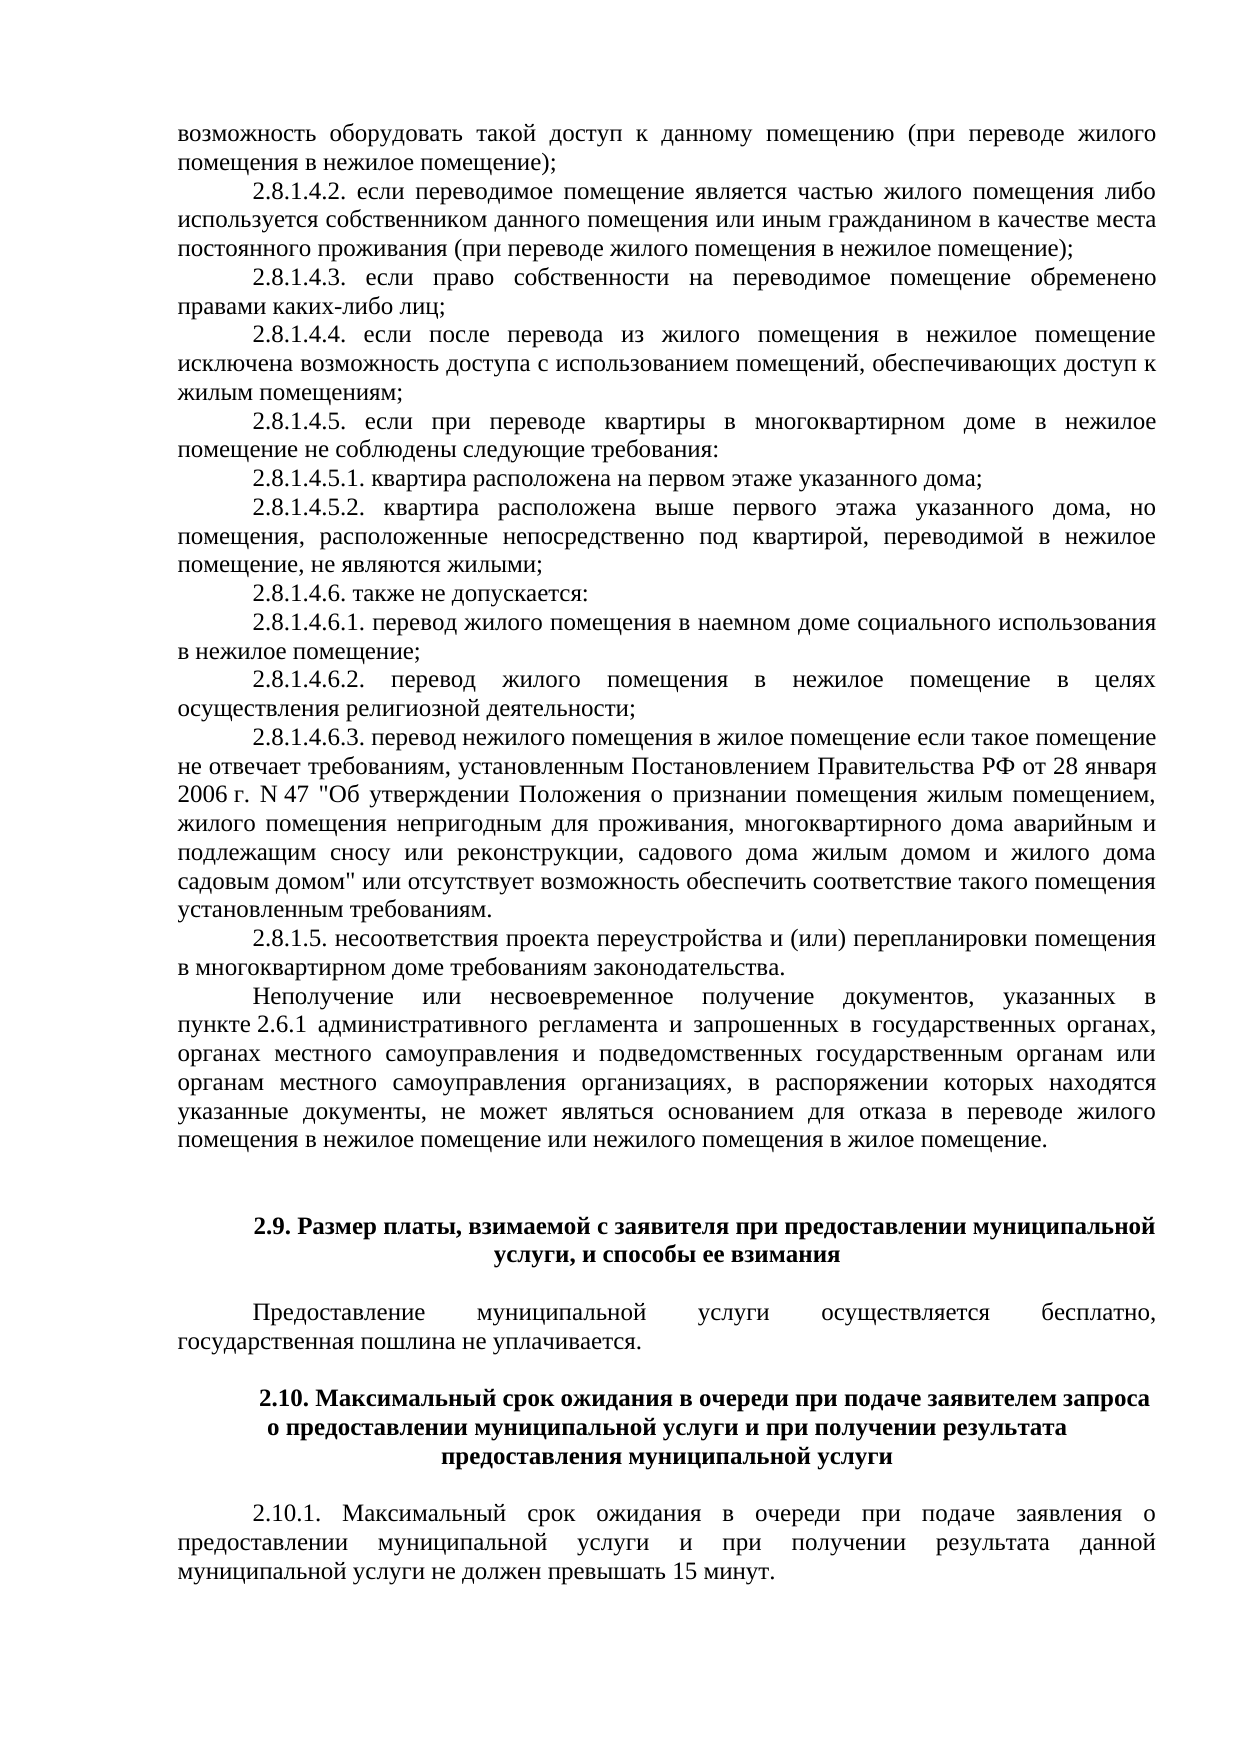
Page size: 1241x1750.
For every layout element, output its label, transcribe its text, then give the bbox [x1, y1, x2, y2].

text 2.8.1.4.6.1. перевод жилого помещения в наемном доме социального использования в нежилое помещение; [177, 607, 1157, 664]
text 2.10. Максимальный срок ожидания в очереди при подаче заявителем запроса о предоставлении муниципальной услуги и при получении результата предоставления муниципальной услуги [177, 1383, 1157, 1469]
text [177, 118, 1157, 176]
text 2.8.1.5. несоответствия проекта переустройства и (или) перепланировки помещения в многоквартирном доме требованиям законодательства. [177, 923, 1157, 981]
text 2.8.1.4.2. если переводимое помещение является частью жилого помещения либо используется собственником данного помещения или иным гражданином в качестве места постоянного проживания (при переводе жилого помещения в нежилое помещение); [177, 176, 1157, 262]
text Предоставление муниципальной услуги осуществляется бесплатно, государственная пошлина не уплачивается. [177, 1297, 1157, 1354]
text 2.8.1.4.6.3. перевод нежилого помещения в жилое помещение если такое помещение не отвечает требованиям, установленным Постановлением Правительства РФ от 28 января 2006 г. N 47 "Об утверждении Положения о признании помещения жилым помещением, жилого помещения непригодным для проживания, многоквартирного дома аварийным и подлежащим сносу или реконструкции, садового дома жилым домом и жилого дома садовым домом" или отсутствует возможность обеспечить соответствие такого помещения установленным требованиям. [177, 722, 1157, 923]
text 2.8.1.4.6.2. перевод жилого помещения в нежилое помещение в целях осуществления религиозной деятельности; [177, 664, 1157, 722]
text 2.8.1.4.5.2. квартира расположена выше первого этажа указанного дома, но помещения, расположенные непосредственно под квартирой, переводимой в нежилое помещение, не являются жилыми; [177, 492, 1157, 578]
text 2.8.1.4.5. если при переводе квартиры в многоквартирном доме в нежилое помещение не соблюдены следующие требования: [177, 406, 1157, 463]
text 2.9. Размер платы, взимаемой с заявителя при предоставлении муниципальной услуги, и способы ее взимания [177, 1211, 1157, 1268]
text 2.8.1.4.5.1. квартира расположена на первом этаже указанного дома; [177, 463, 1157, 492]
text 2.8.1.4.6. также не допускается: [177, 578, 1157, 607]
text Неполучение или несвоевременное получение документов, указанных в пункте 2.6.1 административного регламента и запрошенных в государственных органах, органах местного самоуправления и подведомственных государственным органам или органам местного самоуправления организациях, в распоряжении которых находятся указанные документы, не может являться основанием для отказа в переводе жилого помещения в нежилое помещение или нежилого помещения в жилое помещение. [177, 981, 1157, 1153]
text 2.10.1. Максимальный срок ожидания в очереди при подаче заявления о предоставлении муниципальной услуги и при получении результата данной муниципальной услуги не должен превышать 15 минут. [177, 1498, 1157, 1584]
text 2.8.1.4.3. если право собственности на переводимое помещение обременено правами каких-либо лиц; [177, 262, 1157, 319]
text 2.8.1.4.4. если после перевода из жилого помещения в нежилое помещение исключена возможность доступа с использованием помещений, обеспечивающих доступ к жилым помещениям; [177, 319, 1157, 406]
